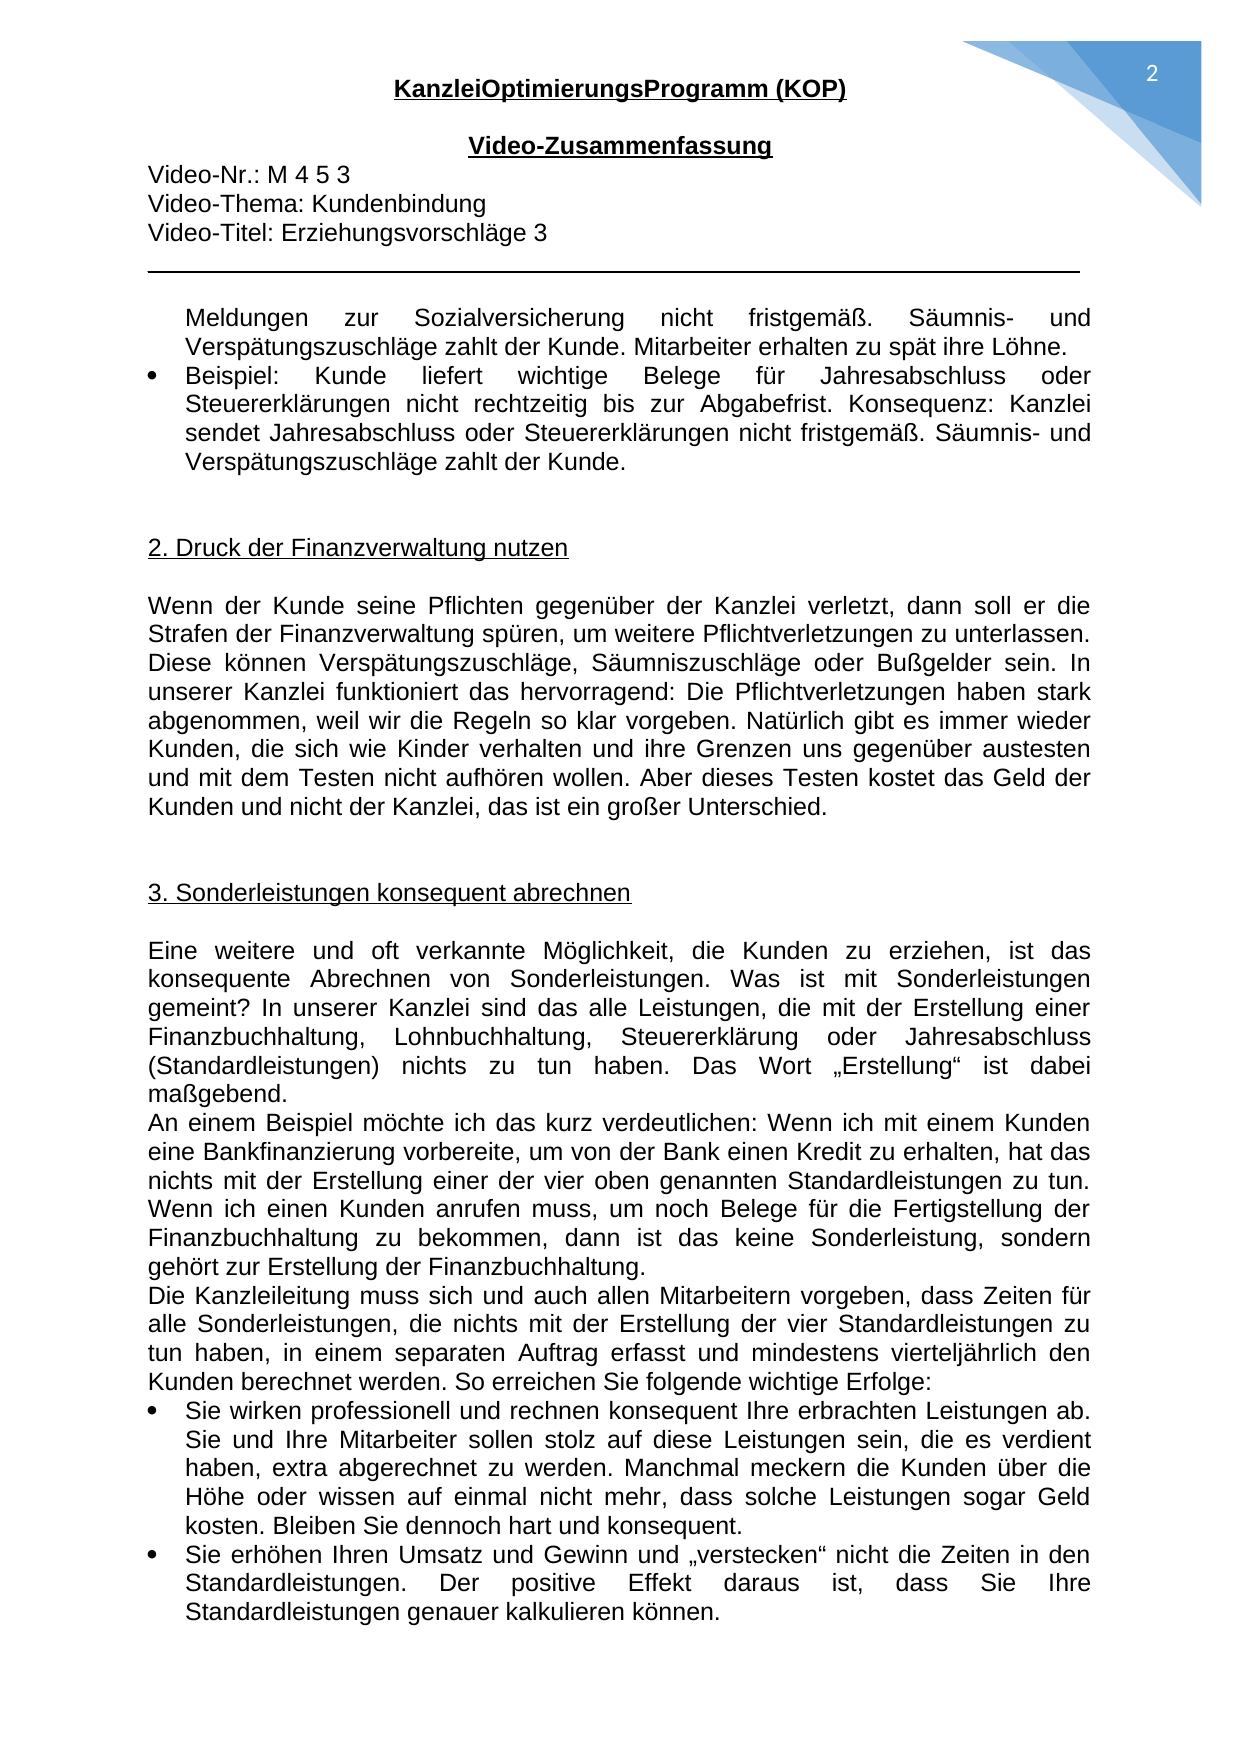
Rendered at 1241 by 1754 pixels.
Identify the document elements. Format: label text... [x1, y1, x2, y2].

text Wenn der Kunde seine Pflichten gegenüber der Kanzlei verletzt, dann soll er die Strafen der Finanzverwaltung spüren, um weitere Pflichtverletzungen zu unterlassen. Diese können Verspätungszuschläge, Säumniszuschläge oder Bußgelder sein. In unserer Kanzlei funktioniert das hervorragend: Die Pflichtverletzungen haben stark abgenommen, weil wir die Regeln so klar vorgeben. Natürlich gibt es immer wieder Kunden, die sich wie Kinder verhalten und ihre Grenzen uns gegenüber austesten und mit dem Testen nicht aufhören wollen. Aber dieses Testen kostet das Geld der Kunden und nicht der Kanzlei, das ist ein großer Unterschied. [148, 591, 1092, 821]
text Sie wirken professionell und rechnen konsequent Ihre erbrachten Leistungen ab. Sie und Ihre Mitarbeiter sollen stolz auf diese Leistungen sein, die es verdient haben, extra abgerechnet zu werden. Manchmal meckern die Kunden über die Höhe oder wissen auf einmal nicht mehr, dass solche Leistungen sogar Geld kosten. Bleiben Sie dennoch hart und konsequent. [148, 1396, 1092, 1539]
text 2. Druck der Finanzverwaltung nutzen [148, 533, 1092, 562]
text Die Kanzleileitung muss sich und auch allen Mitarbeitern vorgeben, dass Zeiten für alle Sonderleistungen, die nichts mit der Erstellung der vier Standardleistungen zu tun haben, in einem separaten Auftrag erfasst und mindestens vierteljährlich den Kunden berechnet werden. So erreichen Sie folgende wichtige Erfolge: [148, 1281, 1092, 1396]
picture [962, 41, 1202, 207]
text Beispiel: Kunde liefert wichtige Belege für Jahresabschluss oder Steuererklärungen nicht rechtzeitig bis zur Abgabefrist. Konsequenz: Kanzlei sendet Jahresabschluss oder Steuererklärungen nicht fristgemäß. Säumnis- und Verspätungszuschläge zahlt der Kunde. [148, 361, 1092, 476]
text An einem Beispiel möchte ich das kurz verdeutlichen: Wenn ich mit einem Kunden eine Bankfinanzierung vorbereite, um von der Bank einen Kredit zu erhalten, hat das nichts mit der Erstellung einer der vier oben genannten Standardleistungen zu tun. Wenn ich einen Kunden anrufen muss, um noch Belege für die Fertigstellung der Finanzbuchhaltung zu bekommen, dann ist das keine Sonderleistung, sondern gehört zur Erstellung der Finanzbuchhaltung. [148, 1108, 1092, 1281]
text Sie erhöhen Ihren Umsatz und Gewinn und „verstecken“ nicht die Zeiten in den Standardleistungen. Der positive Effekt daraus ist, dass Sie Ihre Standardleistungen genauer kalkulieren können. [148, 1539, 1092, 1626]
text Eine weitere und oft verkannte Möglichkeit, die Kunden zu erziehen, ist das konsequente Abrechnen von Sonderleistungen. Was ist mit Sonderleistungen gemeint? In unserer Kanzlei sind das alle Leistungen, die mit der Erstellung einer Finanzbuchhaltung, Lohnbuchhaltung, Steuererklärung oder Jahresabschluss (Standardleistungen) nichts zu tun haben. Das Wort „Erstellung“ ist dabei maßgebend. [148, 936, 1092, 1108]
text 3. Sonderleistungen konsequent abrechnen [148, 878, 1092, 907]
